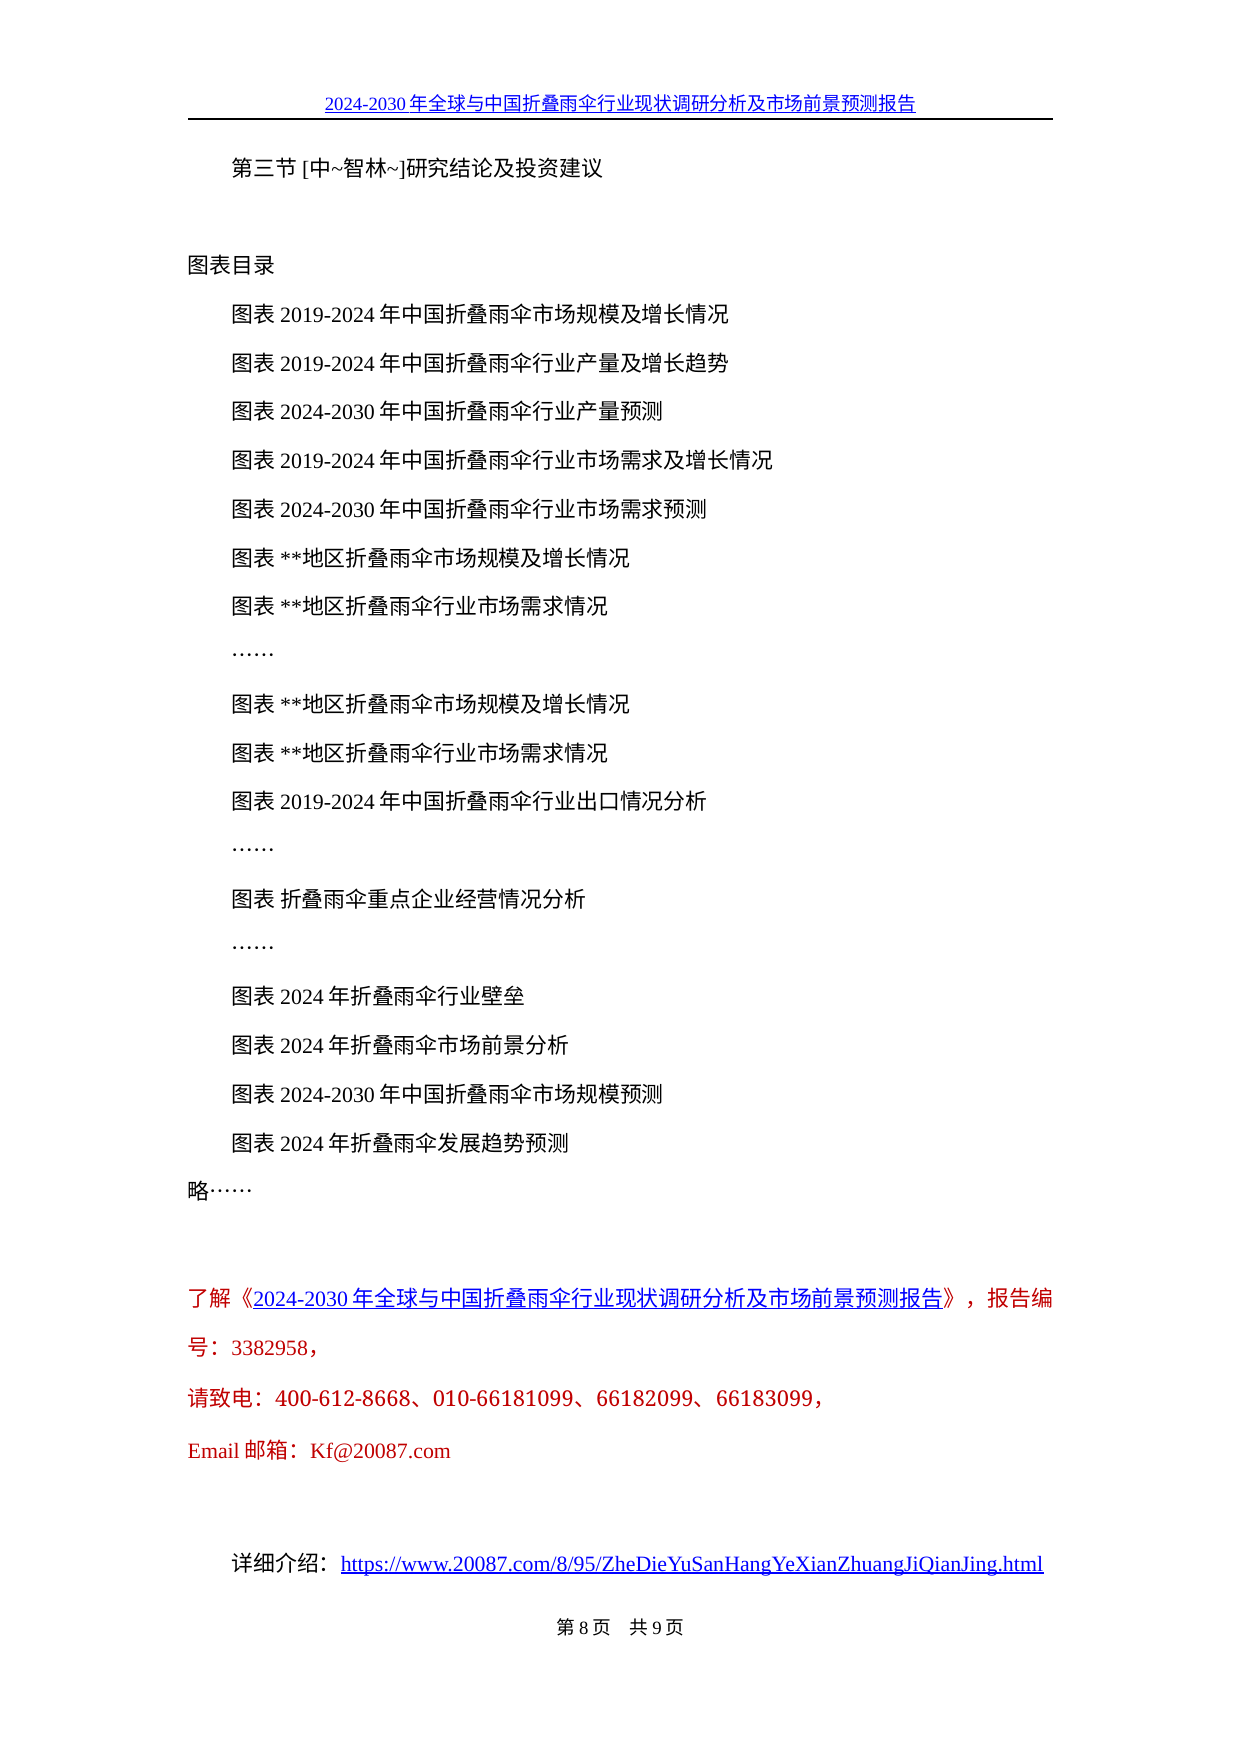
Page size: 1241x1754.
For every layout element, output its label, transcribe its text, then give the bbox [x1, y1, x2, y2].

text 了解《2024-2030年全球与中国折叠雨伞行业现状调研分析及市场前景预测报告》，报告编号：3382958， [187, 1280, 1053, 1362]
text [187, 150, 1053, 1206]
text Email邮箱：Kf@20087.com [187, 1432, 1053, 1465]
text 详细介绍：https://www.20087.com/8/95/ZheDieYuSanHangYeXianZhuangJiQianJing.html [187, 1545, 1053, 1578]
text 请致电：400-612-8668、010-66181099、66182099、66183099， [187, 1381, 1053, 1413]
